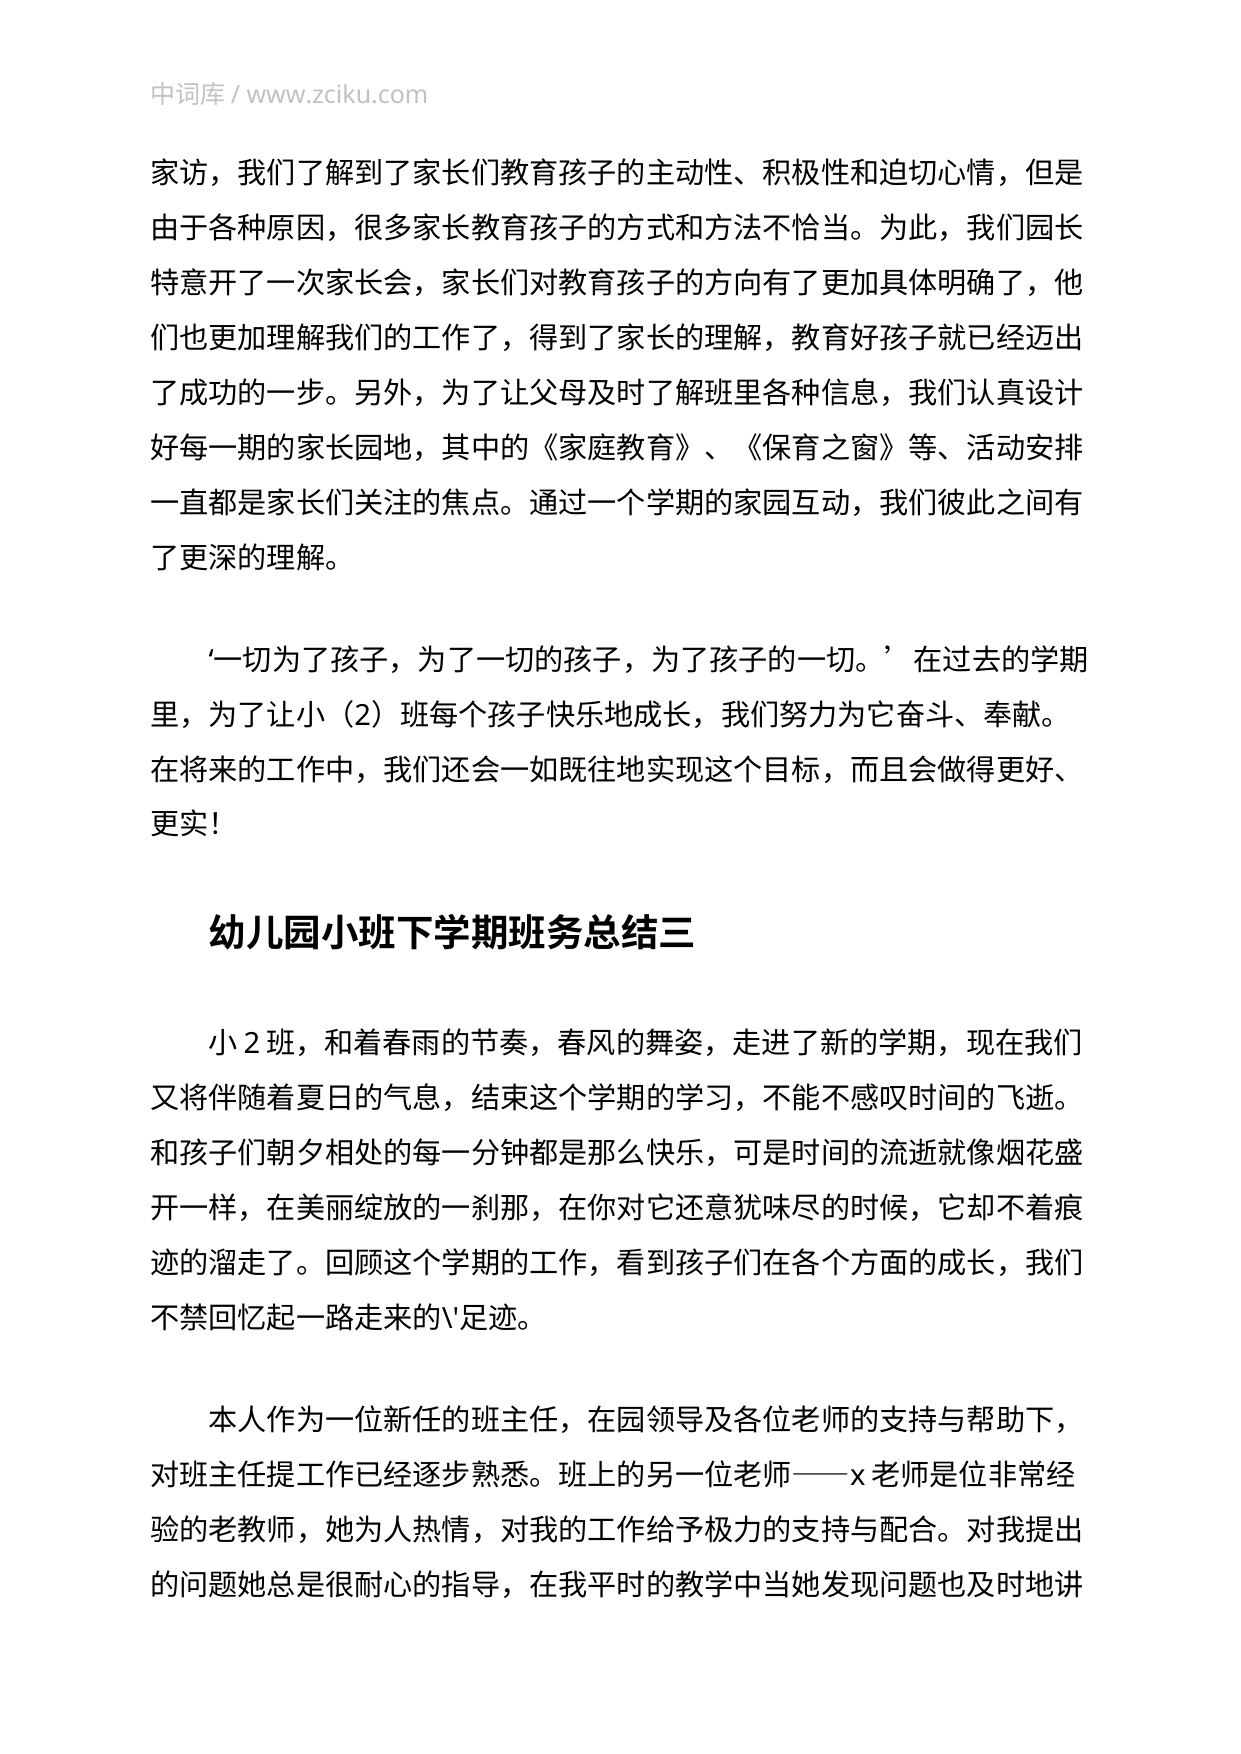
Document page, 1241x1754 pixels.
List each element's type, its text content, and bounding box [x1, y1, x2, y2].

text ‘一切为了孩子，为了一切的孩子，为了孩子的一切。’在过去的学期里，为了让小（2）班每个孩子快乐地成长，我们努力为它奋斗、奉献。在将来的工作中，我们还会一如既往地实现这个目标，而且会做得更好、更实！ [150, 636, 1090, 843]
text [150, 150, 1090, 577]
text 小2班，和着春雨的节奏，春风的舞姿，走进了新的学期，现在我们又将伴随着夏日的气息，结束这个学期的学习，不能不感叹时间的飞逝。和孩子们朝夕相处的每一分钟都是那么快乐，可是时间的流逝就像烟花盛开一样，在美丽绽放的一刹那，在你对它还意犹味尽的时候，它却不着痕迹的溜走了。回顾这个学期的工作，看到孩子们在各个方面的成长，我们不禁回忆起一路走来的\'足迹。 [150, 1020, 1090, 1337]
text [150, 1397, 1090, 1604]
text 幼儿园小班下学期班务总结三 [150, 903, 1090, 957]
